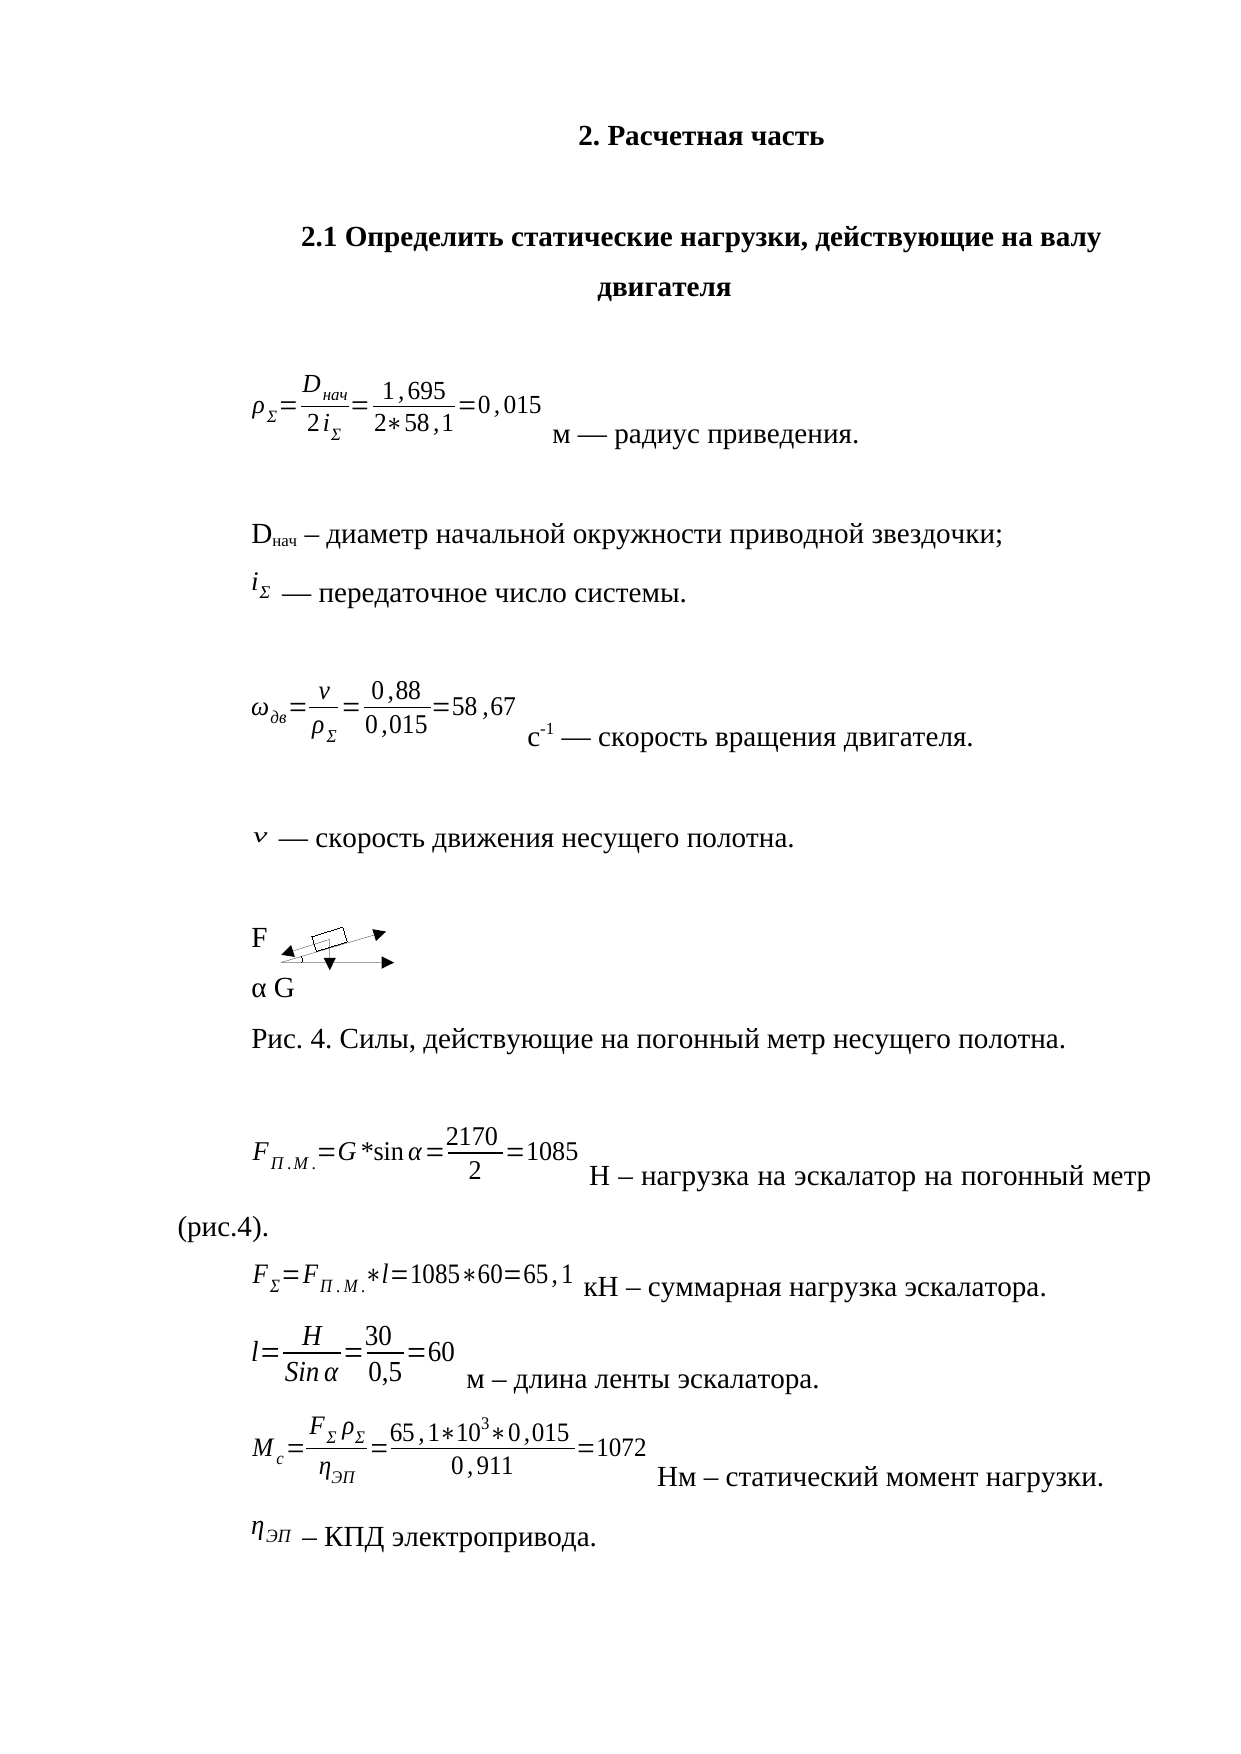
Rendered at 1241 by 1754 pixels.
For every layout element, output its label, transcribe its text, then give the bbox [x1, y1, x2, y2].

text Н – нагрузка на эскалатор на погонный метр (рис.4). [177, 1122, 1152, 1242]
text 2. Расчетная часть [177, 118, 1152, 152]
text м — радиус приведения. [177, 370, 1152, 449]
text α G [177, 971, 1152, 1004]
text – КПД электропривода. [177, 1509, 1152, 1553]
text F [177, 920, 1152, 954]
text м – длина ленты эскалатора. [177, 1319, 1152, 1394]
text Рис. 4. Силы, действующие на погонный метр несущего полотна. [177, 1021, 1152, 1054]
text кН – суммарная нагрузка эскалатора. [177, 1259, 1152, 1303]
text — передаточное число системы. [177, 567, 1152, 609]
text Нм – статический момент нагрузки. [177, 1411, 1152, 1492]
text Dнач – диаметр начальной окружности приводной звездочки; [177, 516, 1152, 550]
text — скорость движения несущего полотна. [177, 820, 1152, 853]
text с-1 — скорость вращения двигателя. [177, 676, 1152, 753]
text 2.1 Определить статические нагрузки, действующие на валу двигателя [177, 219, 1152, 303]
